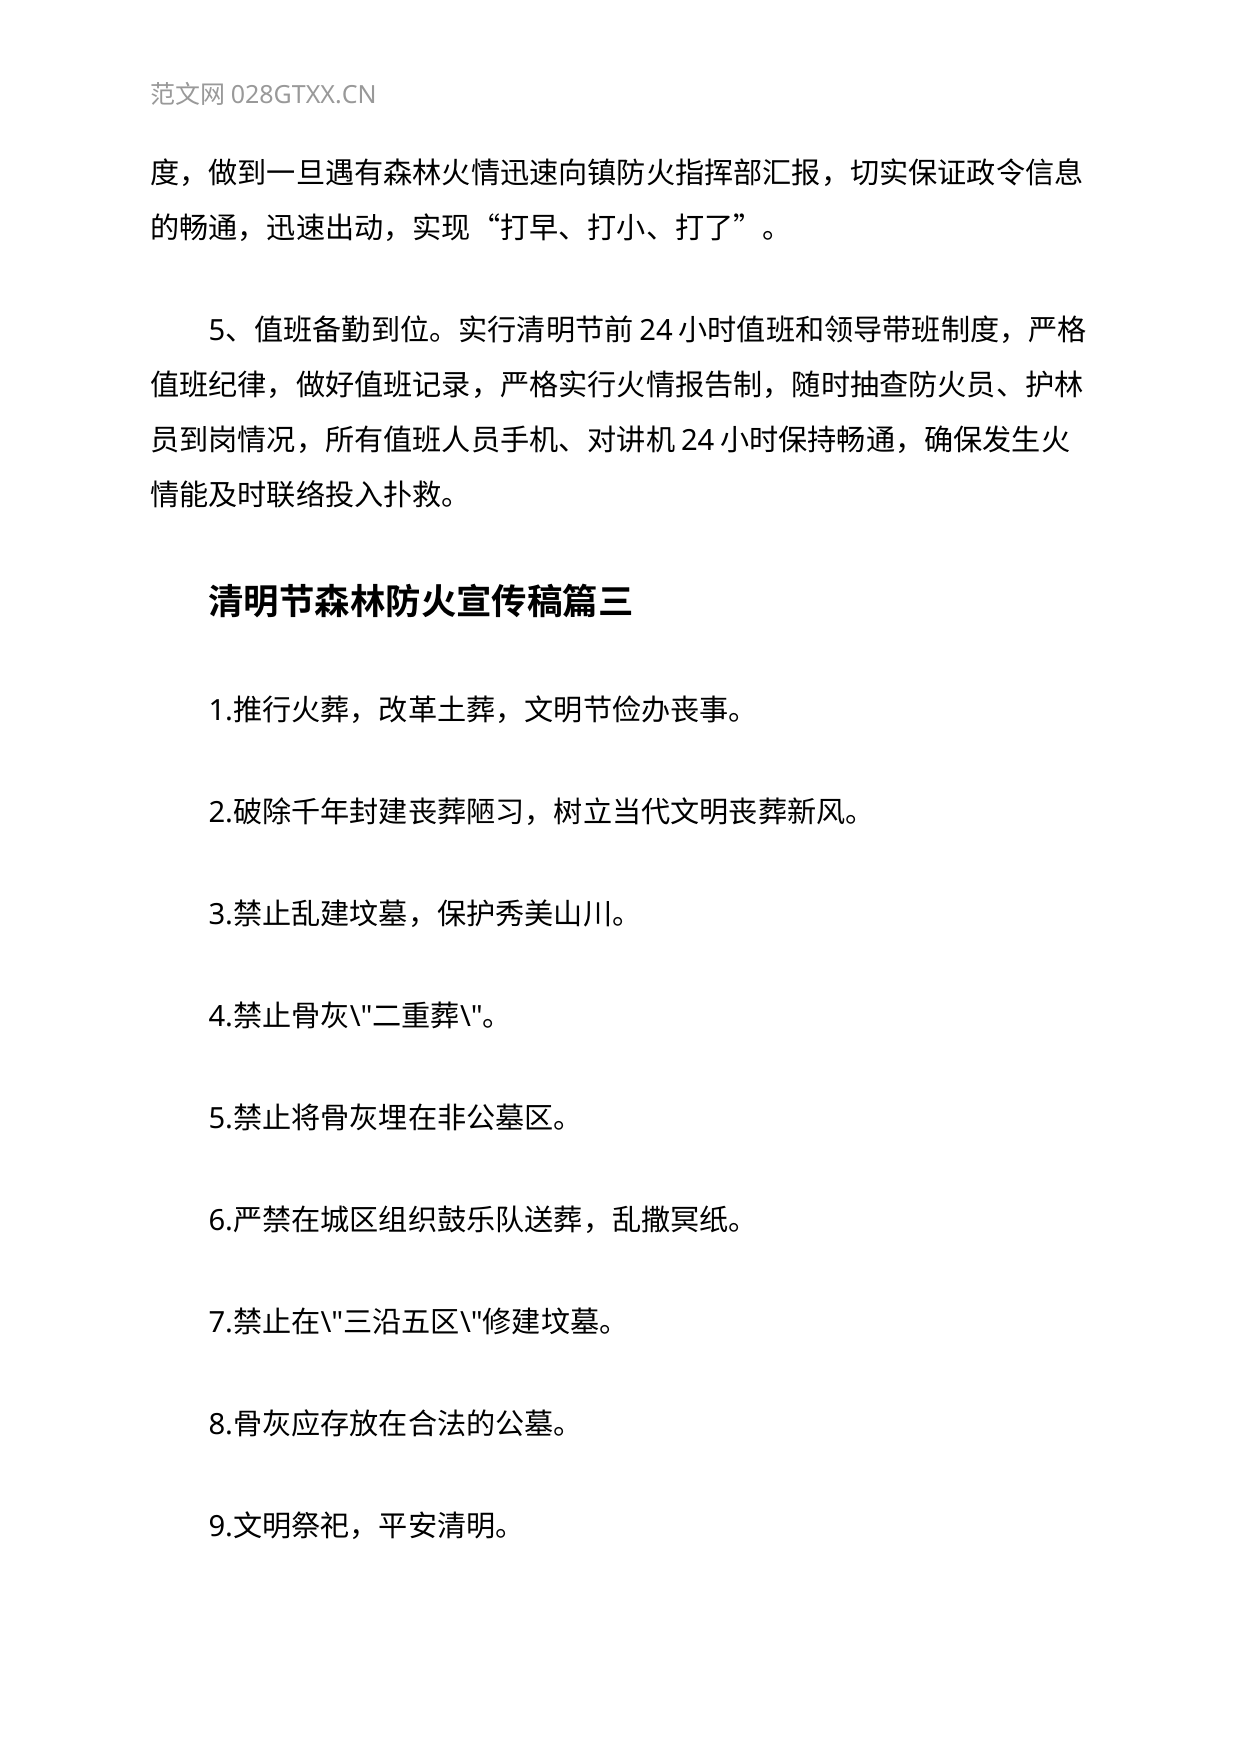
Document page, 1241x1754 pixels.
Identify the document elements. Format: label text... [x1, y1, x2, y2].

text 5、值班备勤到位。实行清明节前24小时值班和领导带班制度，严格值班纪律，做好值班记录，严格实行火情报告制，随时抽查防火员、护林员到岗情况，所有值班人员手机、对讲机24小时保持畅通，确保发生火情能及时联络投入扑救。 [150, 307, 1090, 514]
text 7.禁止在\"三沿五区\"修建坟墓。 [150, 1299, 1090, 1341]
text 清明节森林防火宣传稿篇三 [150, 573, 1090, 624]
text 3.禁止乱建坟墓，保护秀美山川。 [150, 891, 1090, 933]
text 5.禁止将骨灰埋在非公墓区。 [150, 1095, 1090, 1137]
text 9.文明祭祀，平安清明。 [150, 1503, 1090, 1545]
text 4.禁止骨灰\"二重葬\"。 [150, 993, 1090, 1035]
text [150, 150, 1090, 247]
text 1.推行火葬，改革土葬，文明节俭办丧事。 [150, 687, 1090, 729]
text 8.骨灰应存放在合法的公墓。 [150, 1401, 1090, 1443]
text 6.严禁在城区组织鼓乐队送葬，乱撒冥纸。 [150, 1197, 1090, 1239]
text 2.破除千年封建丧葬陋习，树立当代文明丧葬新风。 [150, 789, 1090, 831]
